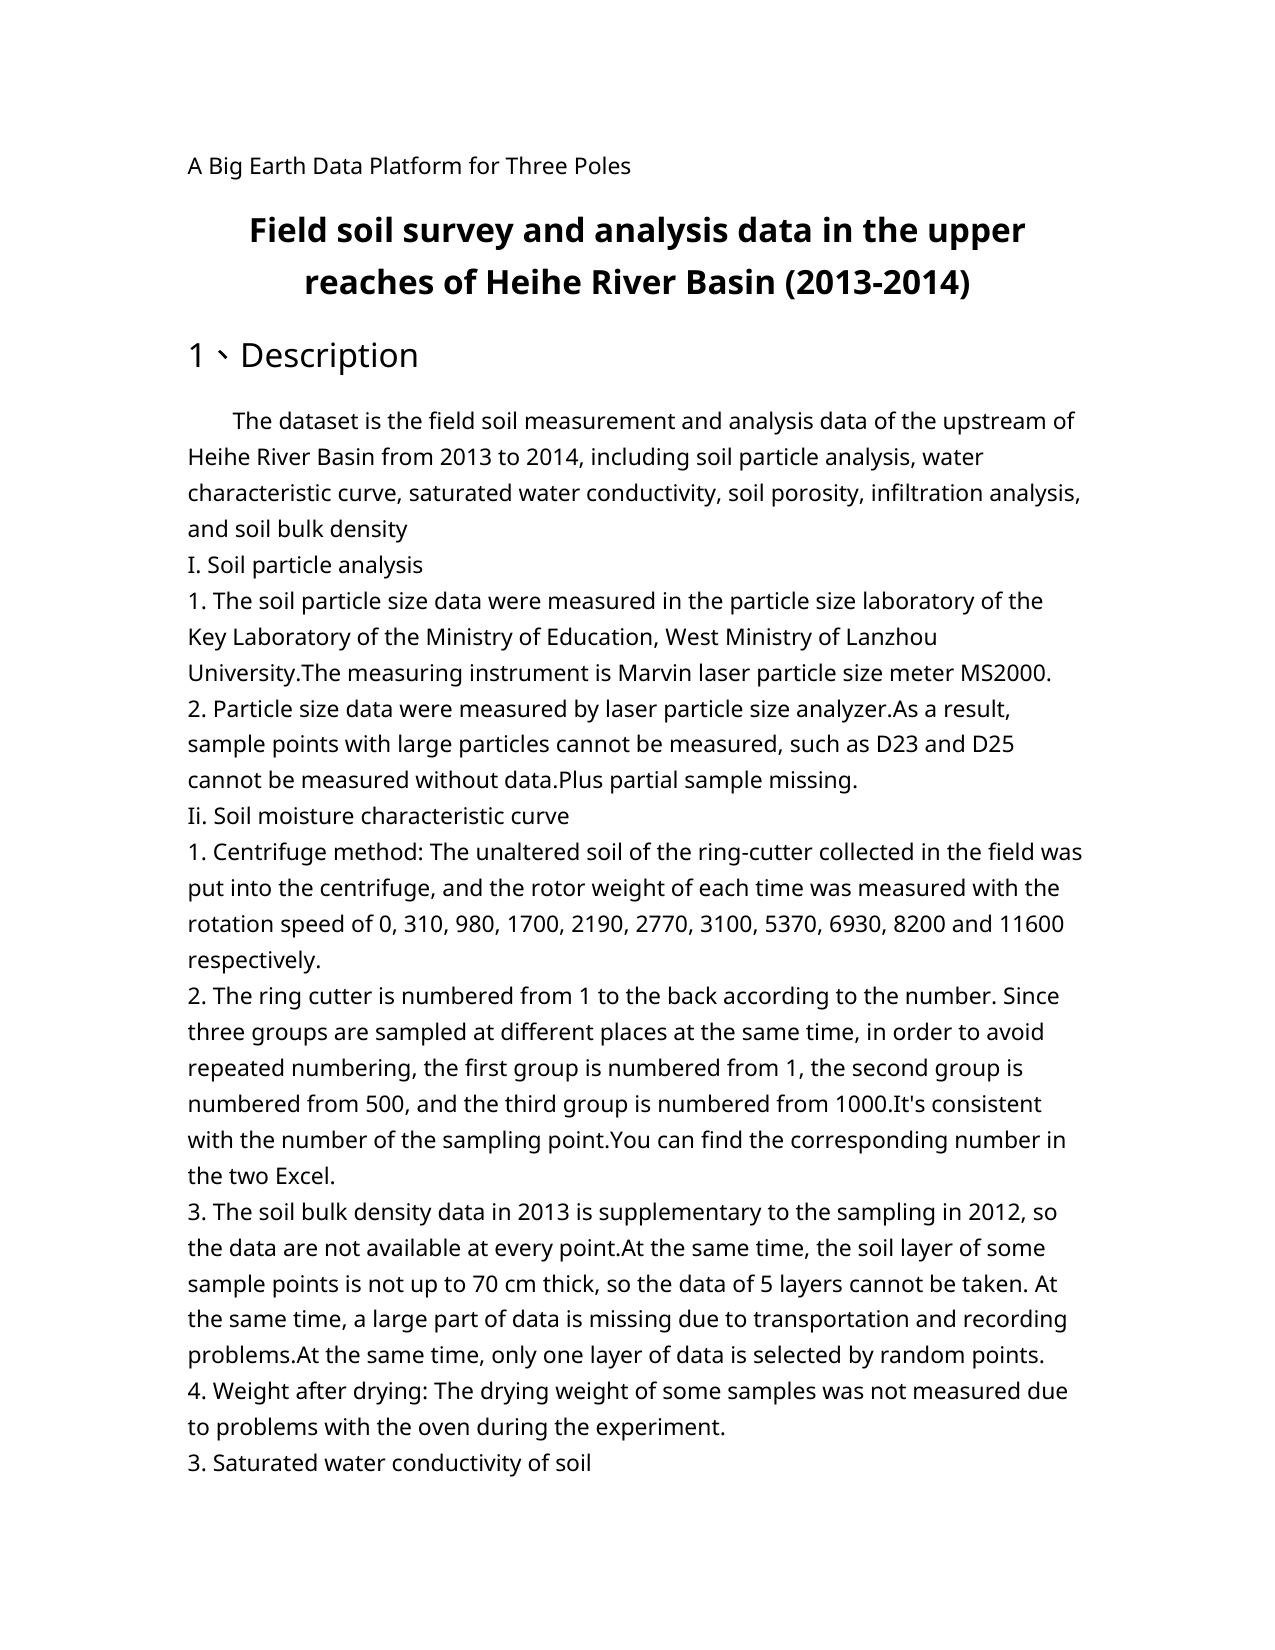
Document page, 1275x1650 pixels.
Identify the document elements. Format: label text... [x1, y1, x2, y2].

text 1、Description [187, 332, 1087, 377]
text A Big Earth Data Platform for Three Poles [187, 150, 1087, 181]
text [187, 405, 1087, 1478]
text Field soil survey and analysis data in the upper reaches of Heihe River Basin (2013-2014) [187, 207, 1087, 304]
